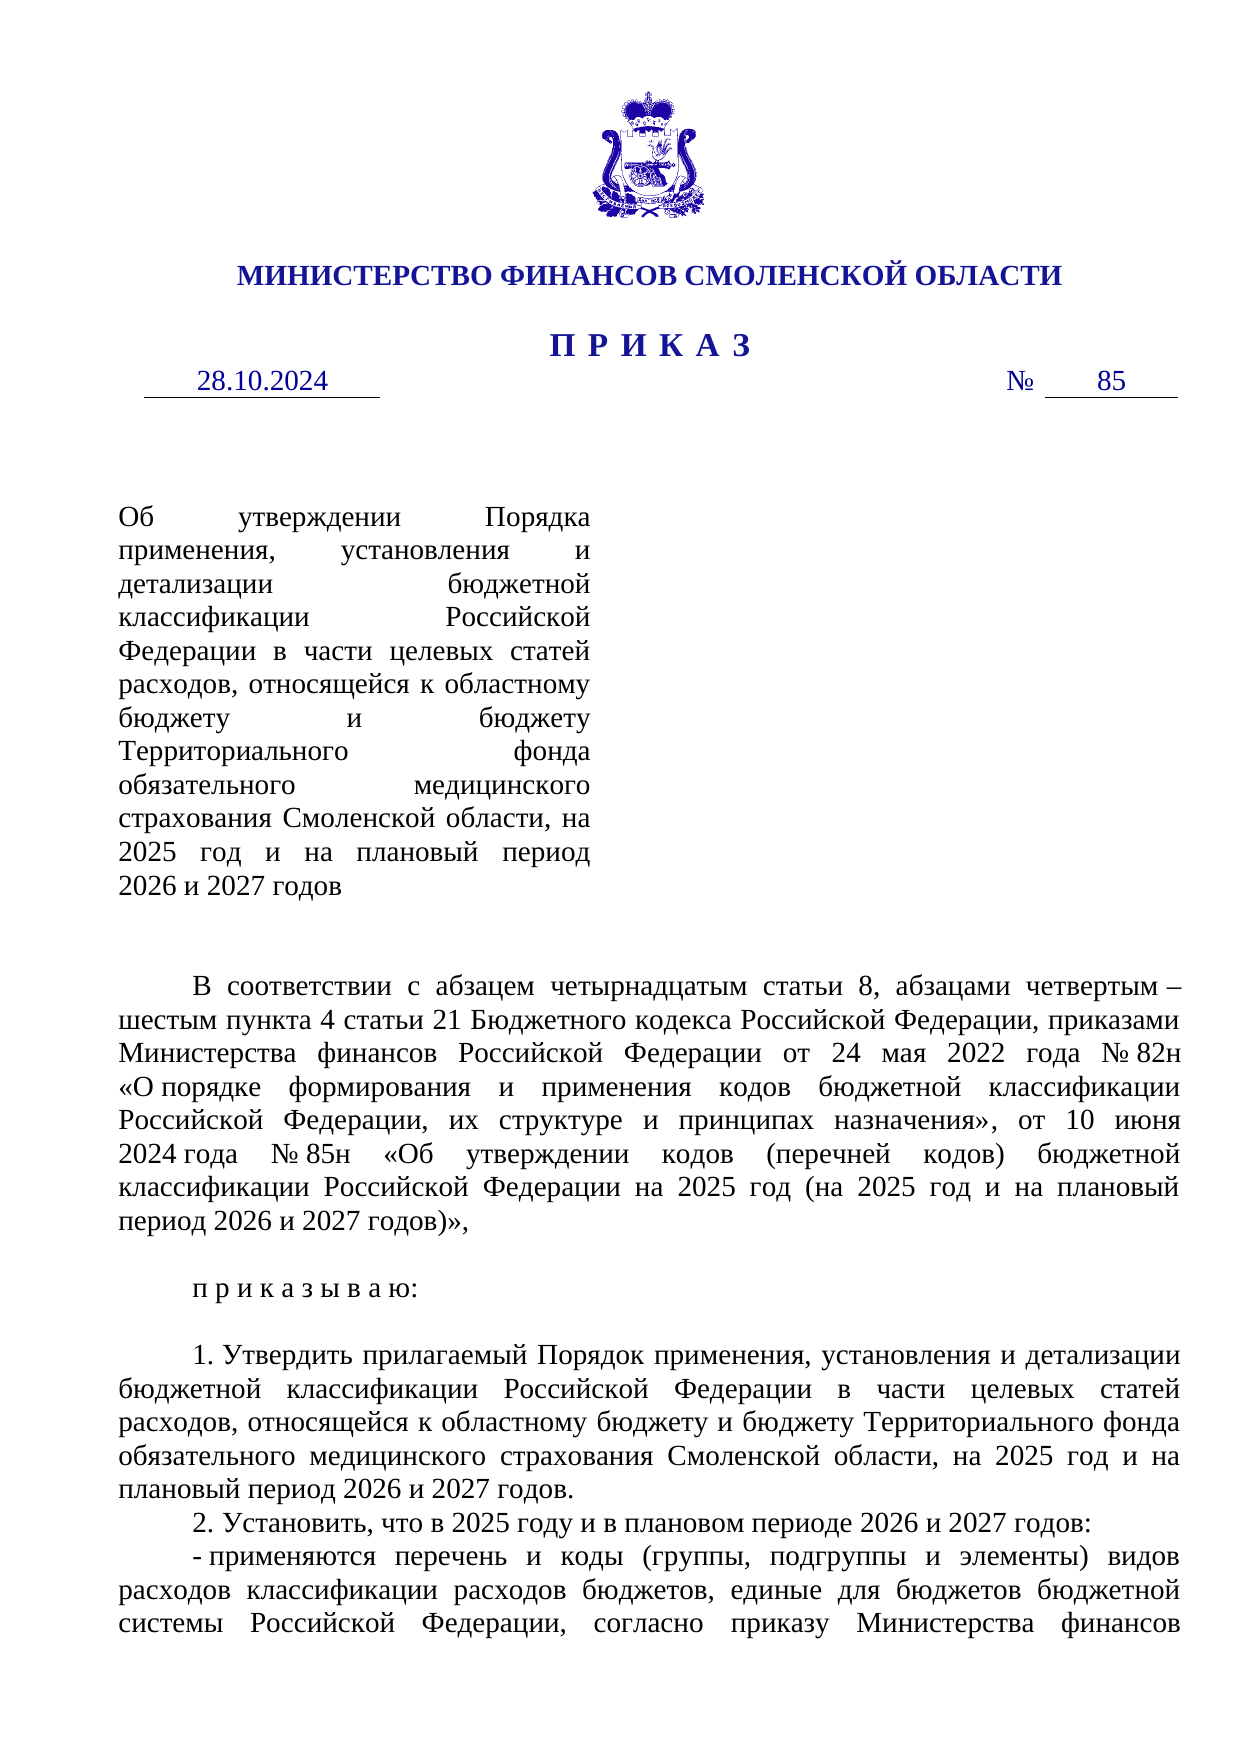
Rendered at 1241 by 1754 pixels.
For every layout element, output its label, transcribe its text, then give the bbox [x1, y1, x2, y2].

table_header 28.10.2024 [144, 364, 380, 397]
table_header 85 [1045, 364, 1178, 397]
picture [591, 88, 709, 225]
text Об утверждении Порядка применения, установления и детализации бюджетной классификации Российской Федерации в части целевых статей расходов, относящейся к областному бюджету и бюджету Территориального фонда обязательного медицинского страхования Смоленской области, на 2025 год и на плановый период 2026 и 2027 годов [118, 499, 591, 901]
list Установить, что в 2025 году и в плановом периоде 2026 и 2027 годов: [118, 1505, 1181, 1538]
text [118, 1538, 1181, 1639]
text МИНИСТЕРСТВО ФИНАНСОВ СМОЛЕНСКОЙ ОБЛАСТИ [118, 224, 1181, 292]
table_header № [380, 364, 1045, 397]
text В соответствии с абзацем четырнадцатым статьи 8, абзацами четвертым – шестым пункта 4 статьи 21 Бюджетного кодекса Российской Федерации, приказами Министерства финансов Российской Федерации от 24 мая 2022 года № 82н «О порядке формирования и применения кодов бюджетной классификации Российской Федерации, их структуре и принципах назначения», от 10 июня 2024 года № 85н «Об утверждении кодов (перечней кодов) бюджетной классификации Российской Федерации на 2025 год (на 2025 год и на плановый период 2026 и 2027 годов)», [118, 968, 1181, 1237]
text П Р И К А З [118, 325, 1181, 363]
list Утвердить прилагаемый Порядок применения, установления и детализации бюджетной классификации Российской Федерации в части целевых статей расходов, относящейся к областному бюджету и бюджету Территориального фонда обязательного медицинского страхования Смоленской области, на 2025 год и на плановый период 2026 и 2027 годов. [118, 1337, 1181, 1505]
text п р и к а з ы в а ю: [118, 1270, 1181, 1304]
